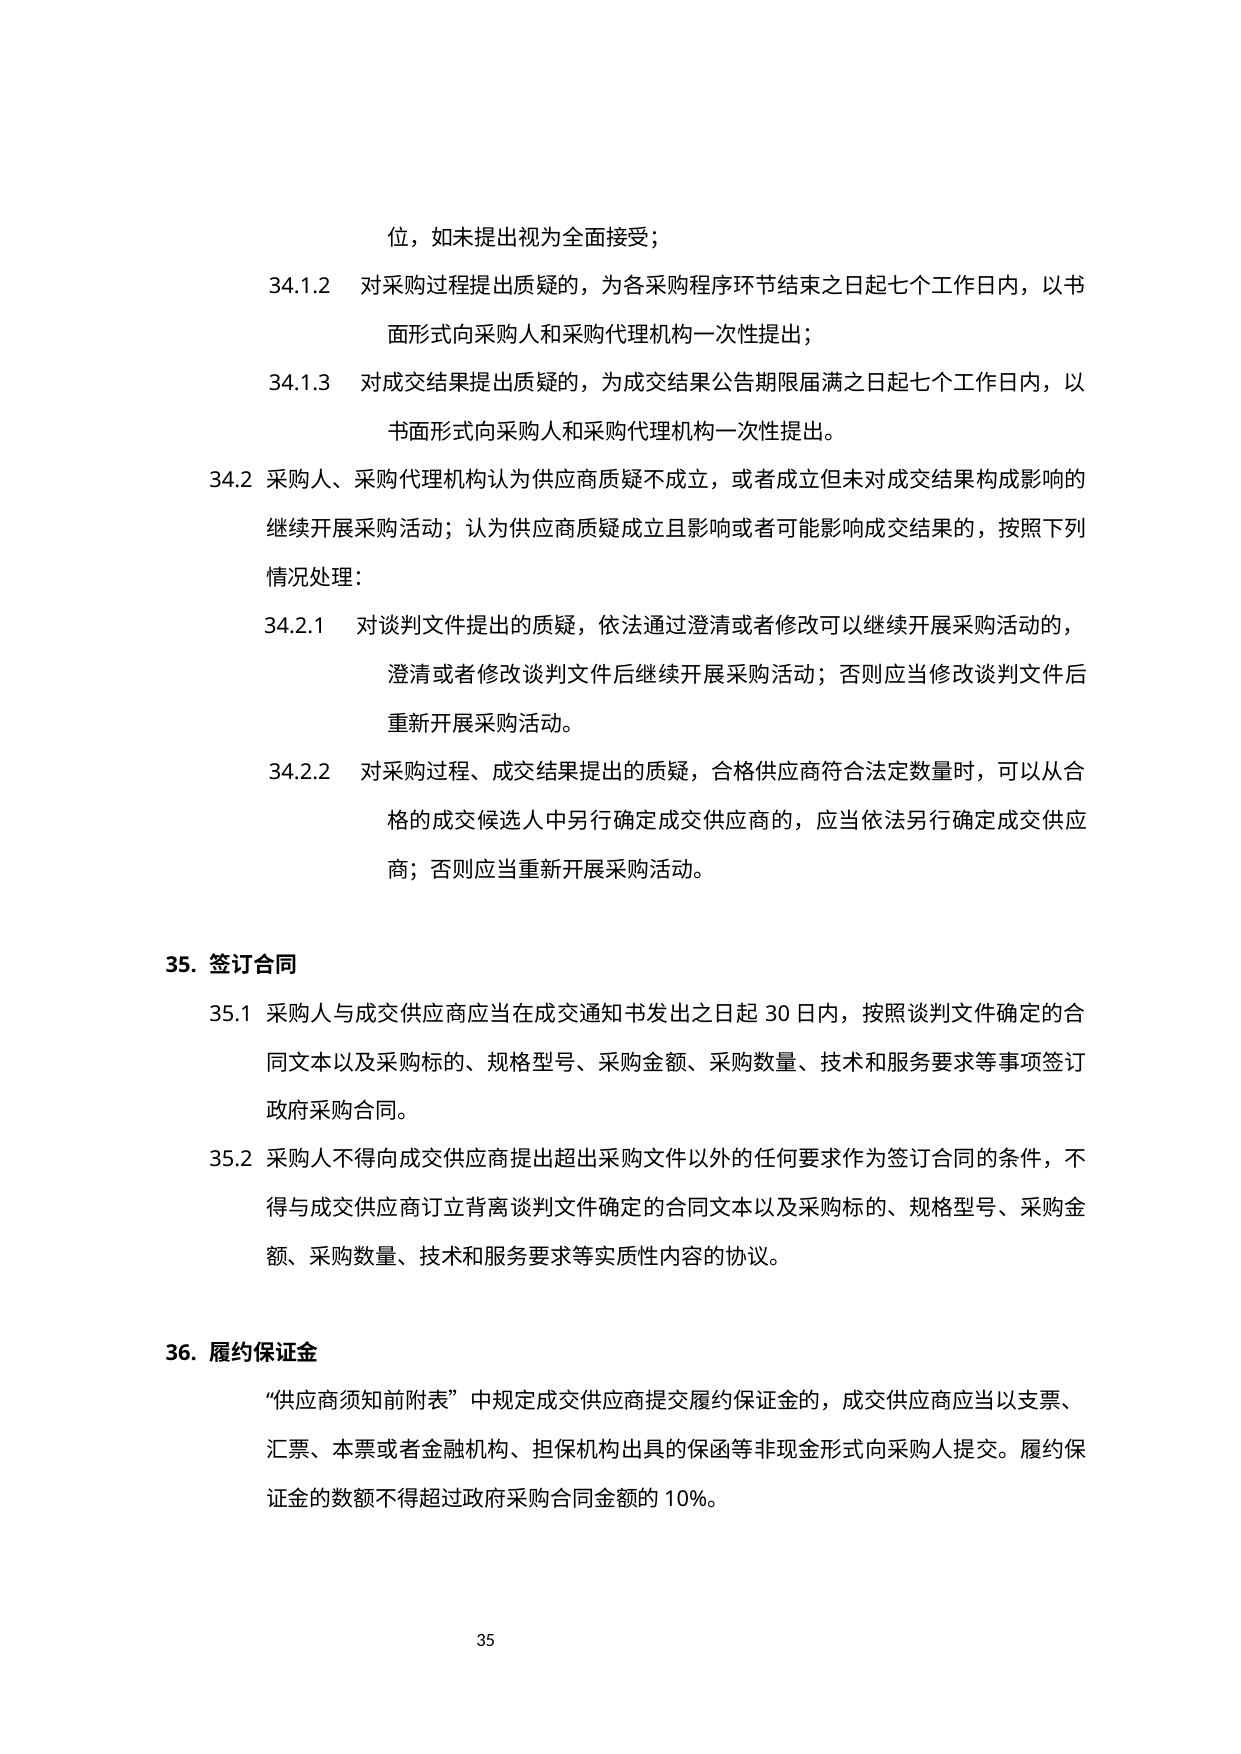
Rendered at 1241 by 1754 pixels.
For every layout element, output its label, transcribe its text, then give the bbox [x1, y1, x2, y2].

text “供应商须知前附表”中规定成交供应商提交履约保证金的，成交供应商应当以支票、汇票、本票或者金融机构、担保机构出具的保函等非现金形式向采购人提交。履约保证金的数额不得超过政府采购合同金额的10%。 [266, 1383, 1087, 1513]
list 采购人、采购代理机构认为供应商质疑不成立，或者成立但未对成交结果构成影响的，继续开展采购活动；认为供应商质疑成立且影响或者可能影响成交结果的，按照下列情况处理： [209, 462, 1087, 592]
list 履约保证金 [165, 1334, 1087, 1367]
list 采购人不得向成交供应商提出超出采购文件以外的任何要求作为签订合同的条件，不得与成交供应商订立背离谈判文件确定的合同文本以及采购标的、规格型号、采购金额、采购数量、技术和服务要求等实质性内容的协议。 [209, 1141, 1087, 1271]
text 34.1.3 对成交结果提出质疑的，为成交结果公告期限届满之日起七个工作日内，以书面形式向采购人和采购代理机构一次性提出。 [269, 365, 1087, 446]
list 签订合同 [165, 947, 1087, 979]
text 34.1.2 对采购过程提出质疑的，为各采购程序环节结束之日起七个工作日内，以书面形式向采购人和采购代理机构一次性提出； [269, 268, 1087, 349]
list 采购人与成交供应商应当在成交通知书发出之日起30日内，按照谈判文件确定的合同文本以及采购标的、规格型号、采购金额、采购数量、技术和服务要求等事项签订政府采购合同。 [209, 995, 1087, 1125]
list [269, 219, 1087, 252]
text 34.2.1 对谈判文件提出的质疑，依法通过澄清或者修改可以继续开展采购活动的，澄清或者修改谈判文件后继续开展采购活动；否则应当修改谈判文件后重新开展采购活动。 [264, 608, 1087, 738]
text 34.2.2 对采购过程、成交结果提出的质疑，合格供应商符合法定数量时，可以从合格的成交候选人中另行确定成交供应商的，应当依法另行确定成交供应商；否则应当重新开展采购活动。 [269, 754, 1087, 884]
